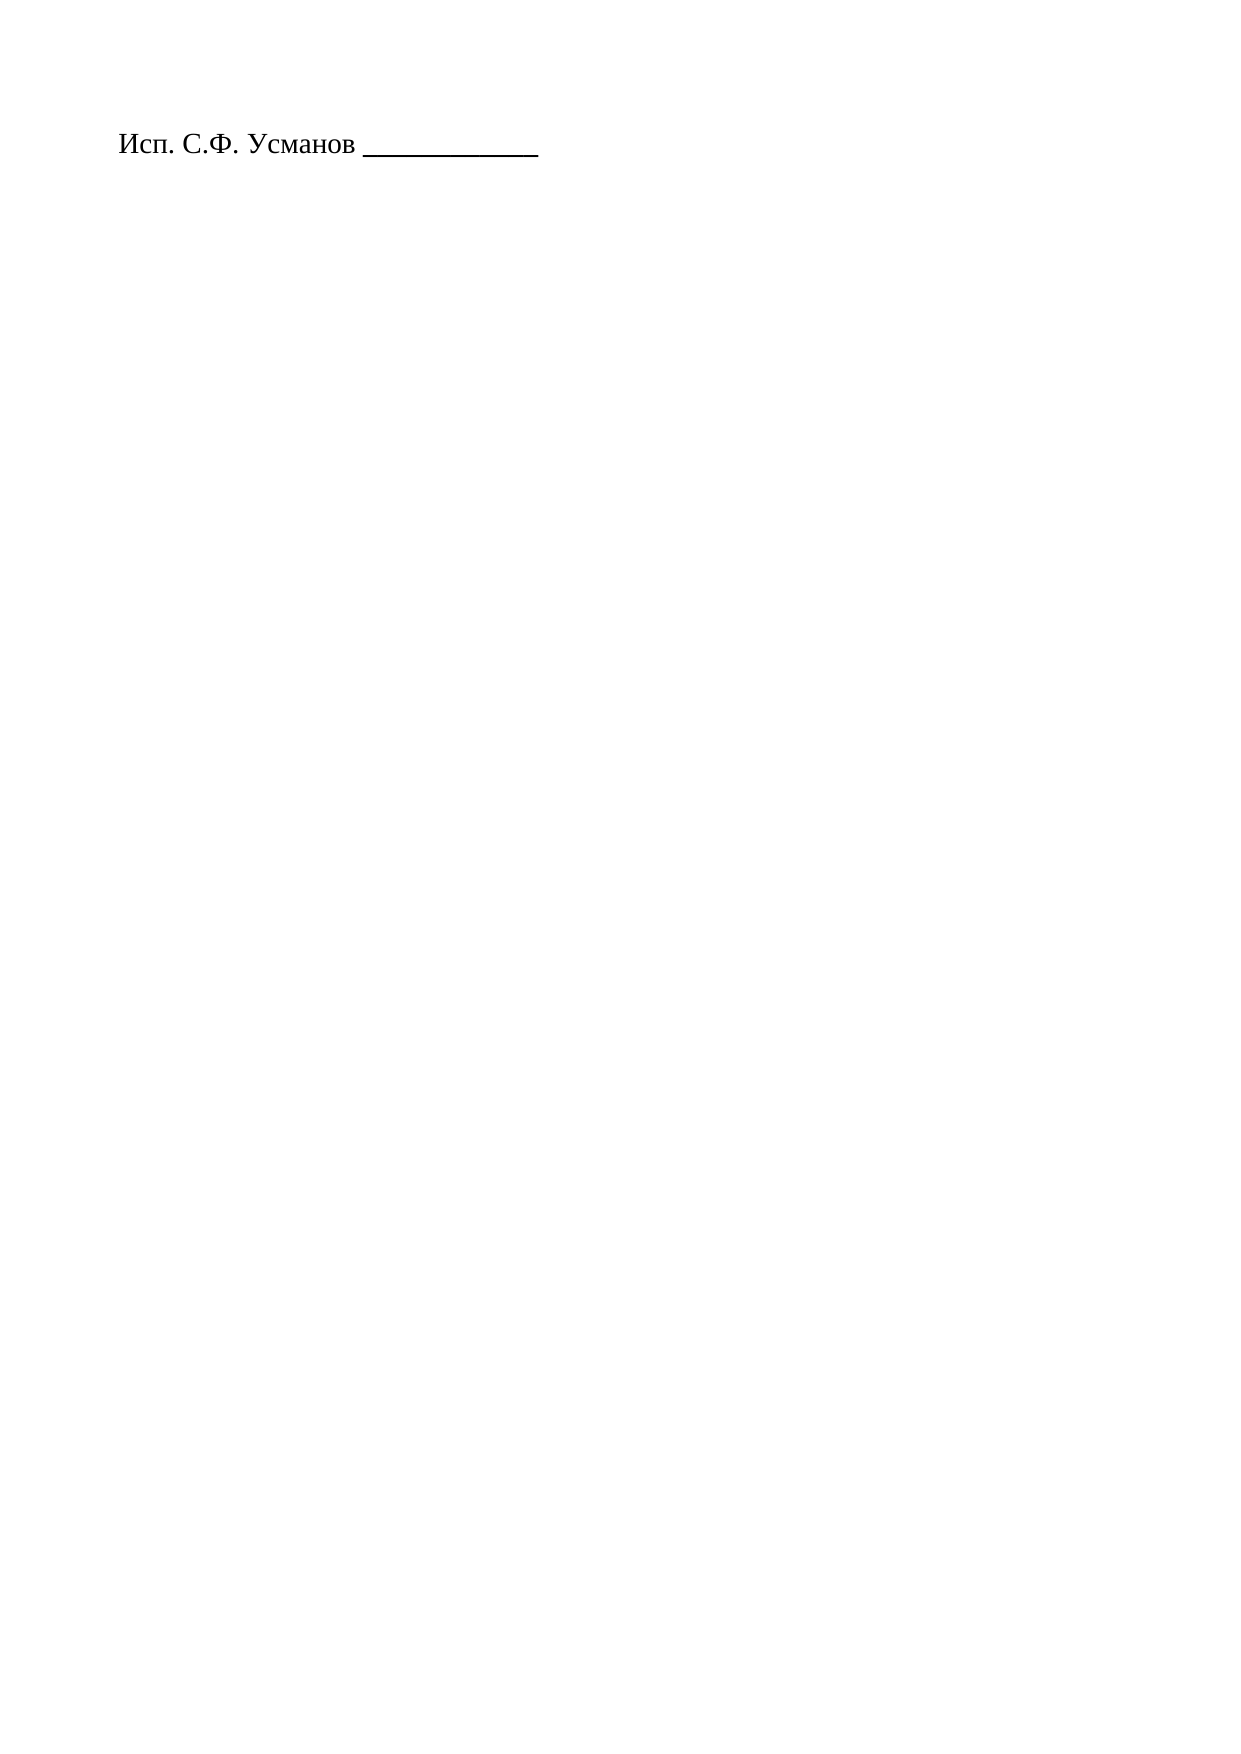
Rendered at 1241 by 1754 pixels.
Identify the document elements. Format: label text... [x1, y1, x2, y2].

text Исп. С.Ф. Усманов ____________ [118, 127, 1162, 160]
